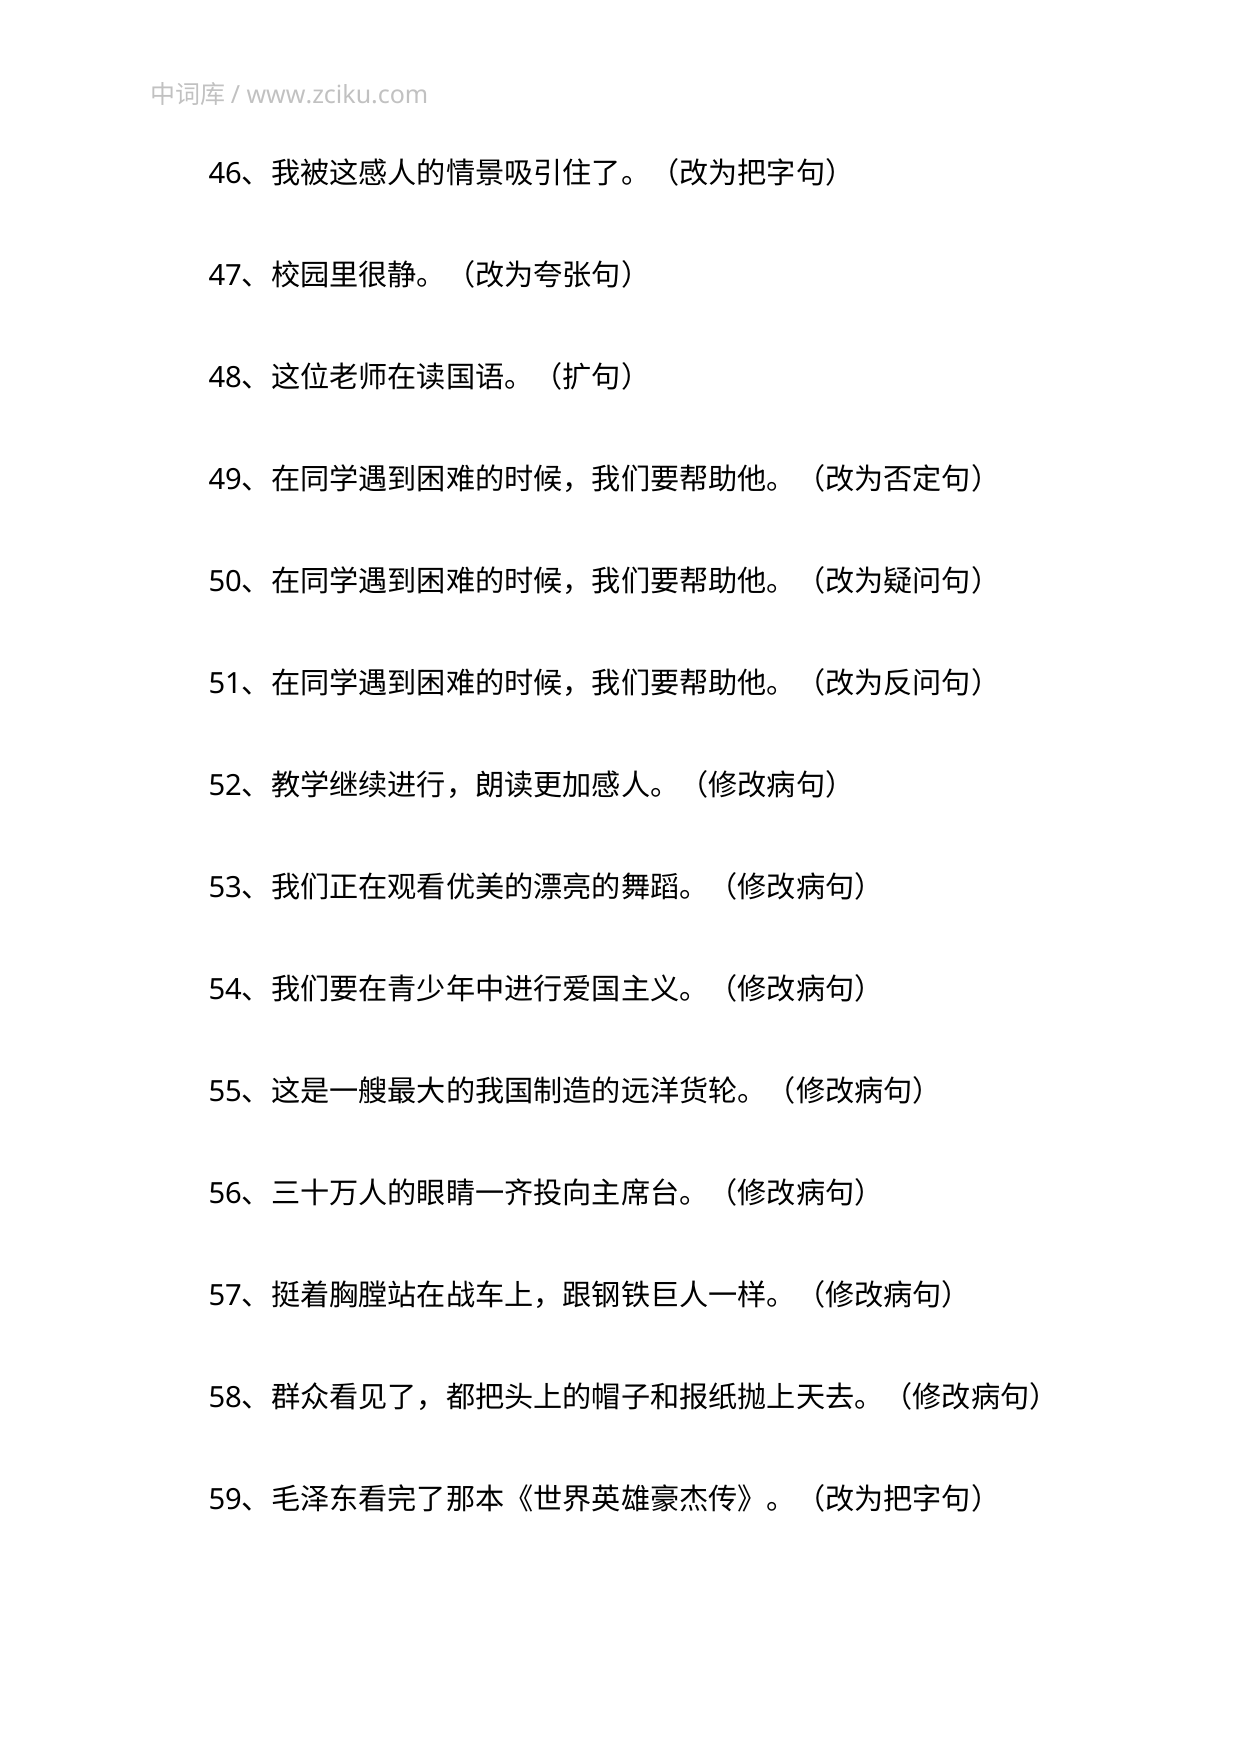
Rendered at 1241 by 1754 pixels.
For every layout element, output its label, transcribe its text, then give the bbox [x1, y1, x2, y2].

text 47、校园里很静。（改为夸张句） [150, 252, 1090, 294]
text 52、教学继续进行，朗读更加感人。（修改病句） [150, 762, 1090, 804]
text 46、我被这感人的情景吸引住了。（改为把字句） [150, 150, 1090, 192]
text 53、我们正在观看优美的漂亮的舞蹈。（修改病句） [150, 864, 1090, 906]
text 48、这位老师在读国语。（扩句） [150, 354, 1090, 396]
text 50、在同学遇到困难的时候，我们要帮助他。（改为疑问句） [150, 558, 1090, 600]
text 58、群众看见了，都把头上的帽子和报纸抛上天去。（修改病句） [150, 1374, 1090, 1416]
text 59、毛泽东看完了那本《世界英雄豪杰传》。（改为把字句） [150, 1476, 1090, 1518]
text 57、挺着胸膛站在战车上，跟钢铁巨人一样。（修改病句） [150, 1272, 1090, 1314]
text 54、我们要在青少年中进行爱国主义。（修改病句） [150, 966, 1090, 1008]
text 55、这是一艘最大的我国制造的远洋货轮。（修改病句） [150, 1068, 1090, 1110]
text 49、在同学遇到困难的时候，我们要帮助他。（改为否定句） [150, 456, 1090, 498]
text 51、在同学遇到困难的时候，我们要帮助他。（改为反问句） [150, 660, 1090, 702]
text 56、三十万人的眼睛一齐投向主席台。（修改病句） [150, 1170, 1090, 1212]
